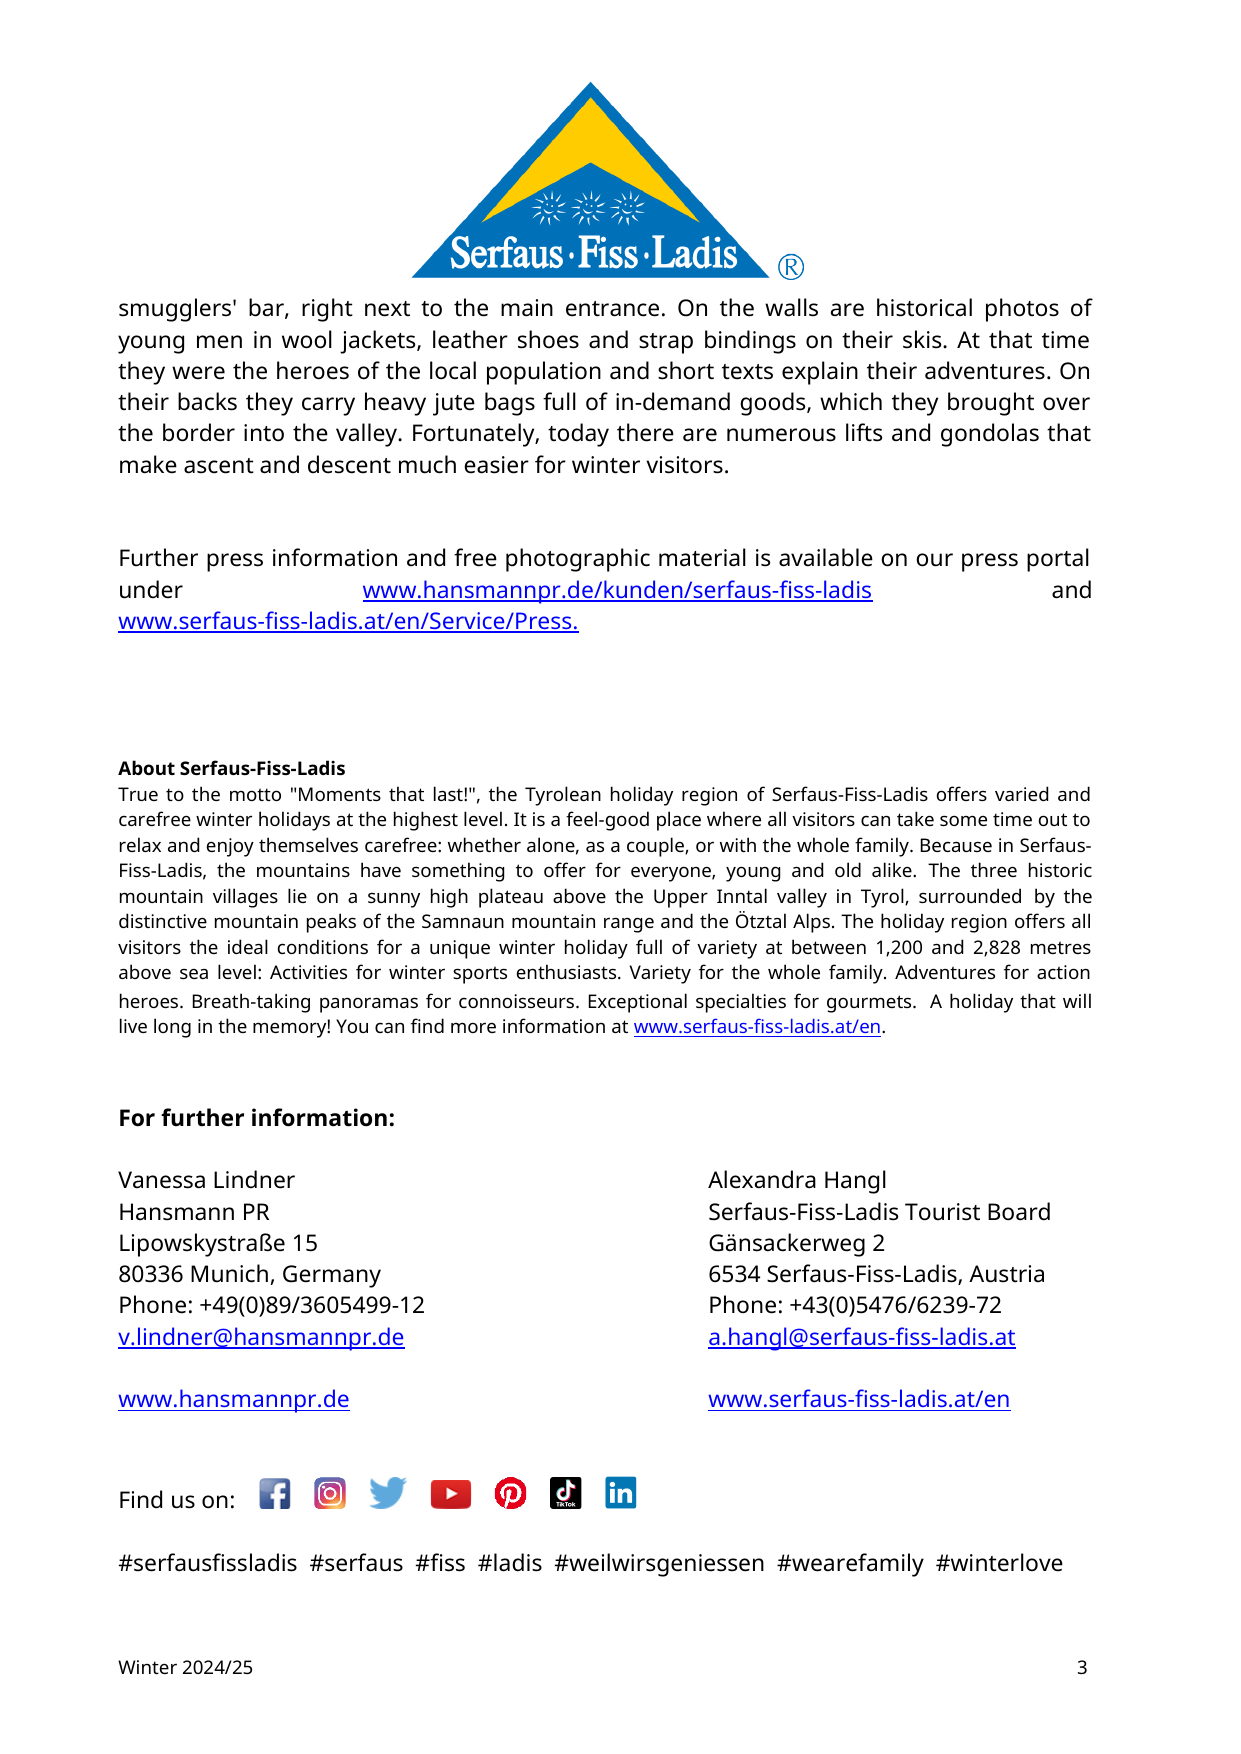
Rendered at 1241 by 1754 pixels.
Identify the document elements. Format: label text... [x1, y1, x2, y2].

text Hansmann PR Serfaus-Fiss-Ladis Tourist Board [118, 1196, 1062, 1227]
text www.hansmannpr.de www.serfaus-fiss-ladis.at/en [118, 1383, 1062, 1414]
picture [430, 1480, 472, 1509]
picture [406, 78, 804, 280]
picture [550, 1477, 582, 1509]
text Further press information and free photographic material is available on our press portal under www.hansmannpr.de/kunden/serfaus-fiss-ladis and www.serfaus-fiss-ladis.at/en/Service/Press. [118, 542, 1092, 636]
text Phone: +49(0)89/3605499-12 Phone: +43(0)5476/6239-72 [118, 1289, 1062, 1321]
picture [259, 1478, 291, 1509]
picture [369, 1477, 407, 1509]
text True to the motto "Moments that last!", the Tyrolean holiday region of Serfaus-Fiss-Ladis offers varied and carefree winter holidays at the highest level. It is a feel-good place where all visitors can take some time out to relax and enjoy themselves carefree: whether alone, as a couple, or with the whole family. Because in Serfaus-Fiss-Ladis, the mountains have something to offer for everyone, young and old alike. The three historic mountain villages lie on a sunny high plateau above the Upper Inntal valley in Tyrol, surrounded by the distinctive mountain peaks of the Samnaun mountain range and the Ötztal Alps. The holiday region offers all visitors the ideal conditions for a unique winter holiday full of variety at between 1,200 and 2,828 metres above sea level: Activities for winter sports enthusiasts. Variety for the whole family. Adventures for action heroes. Breath-taking panoramas for connoisseurs. Exceptional specialties for gourmets. A holiday that will live long in the memory! You can find more information at www.serfaus-fiss-ladis.at/en. [118, 781, 1092, 1039]
text 80336 Munich, Germany 6534 Serfaus-Fiss-Ladis, Austria [118, 1258, 1062, 1289]
picture [314, 1477, 346, 1509]
text Vanessa Lindner Alexandra Hangl [118, 1164, 1062, 1196]
text #serfausfissladis #serfaus #fiss #ladis #weilwirsgeniessen #wearefamily #winterlove [118, 1546, 1092, 1578]
picture [618, 1489, 632, 1502]
text About Serfaus-Fiss-Ladis [118, 755, 1092, 781]
text For further information: [118, 1102, 1092, 1133]
text Find us on: [118, 1477, 1093, 1515]
picture [494, 1477, 527, 1509]
text Lipowskystraße 15 Gänsackerweg 2 [118, 1227, 1062, 1258]
text v.lindner@hansmannpr.de a.hangl@serfaus-fiss-ladis.at [118, 1321, 1062, 1383]
